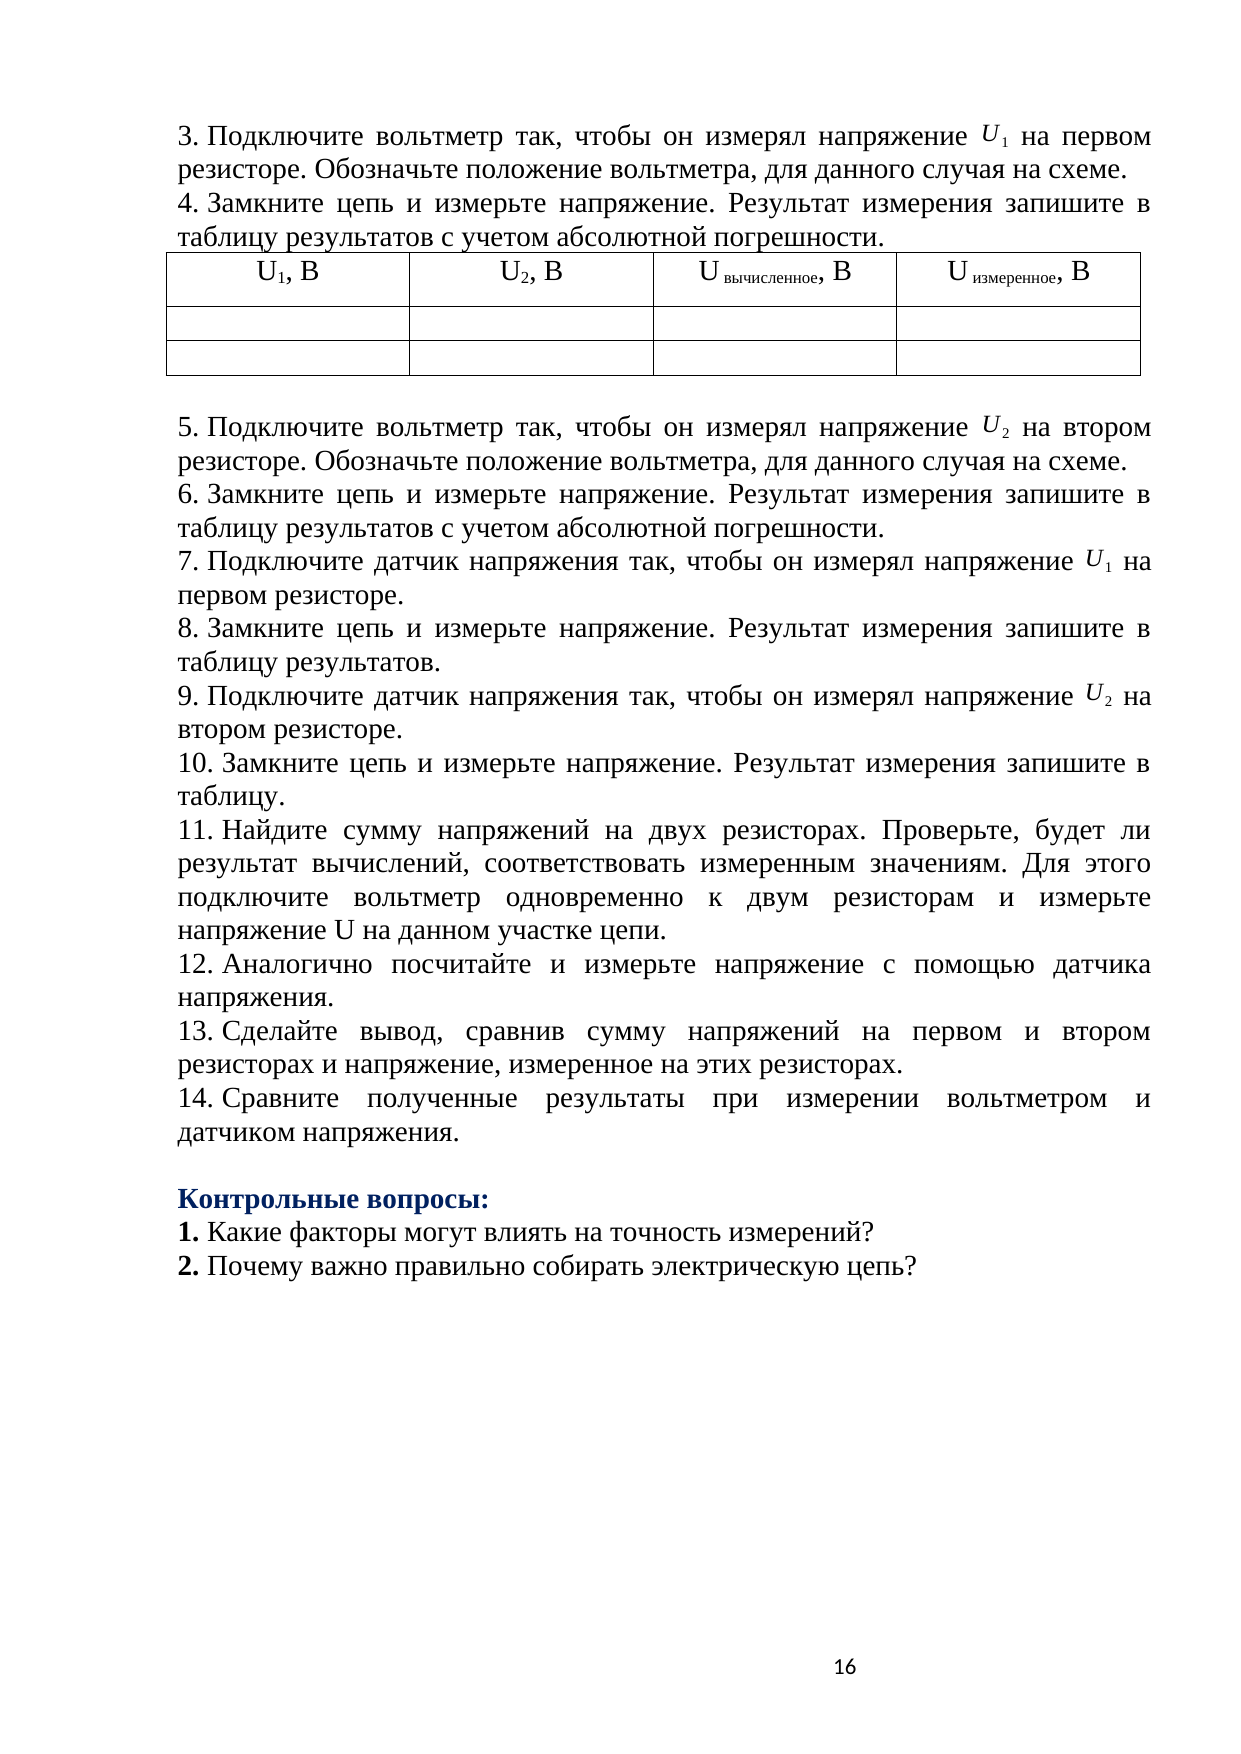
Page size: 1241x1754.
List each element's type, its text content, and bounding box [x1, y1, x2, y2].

table_cell [654, 307, 896, 340]
list Замкните цепь и измерьте напряжение. Результат измерения запишите в таблицу. [177, 745, 1152, 812]
list Подключите датчик напряжения так, чтобы он измерял напряжение на втором резисторе. [177, 678, 1152, 745]
table_cell [410, 341, 653, 375]
list Почему важно правильно собирать электрическую цепь? [177, 1248, 1152, 1281]
text Контрольные вопросы: [177, 1181, 1152, 1214]
list Сравните полученные результаты при измерении вольтметром и датчиком напряжения. [177, 1080, 1152, 1147]
list Подключите вольтметр так, чтобы он измерял напряжение на первом резисторе. Обозначьте положение вольтметра, для данного случая на схеме. [177, 118, 1152, 185]
table_cell [897, 307, 1140, 340]
list Замкните цепь и измерьте напряжение. Результат измерения запишите в таблицу результатов. [177, 611, 1152, 678]
list Аналогично посчитайте и измерьте напряжение с помощью датчика напряжения. [177, 946, 1152, 1013]
table_cell [654, 341, 896, 375]
table_cell [897, 341, 1140, 375]
list Найдите сумму напряжений на двух резисторах. Проверьте, будет ли результат вычислений, соответствовать измеренным значениям. Для этого подключите вольтметр одновременно к двум резисторам и измерьте напряжение U на данном участке цепи. [177, 812, 1152, 946]
list Какие факторы могут влиять на точность измерений? [177, 1214, 1152, 1248]
list Подключите вольтметр так, чтобы он измерял напряжение на втором резисторе. Обозначьте положение вольтметра, для данного случая на схеме. [177, 409, 1152, 476]
table_header U вычисленное, В [654, 253, 896, 306]
table_header U1, В [167, 253, 409, 306]
table_cell [167, 307, 409, 340]
list Замкните цепь и измерьте напряжение. Результат измерения запишите в таблицу результатов с учетом абсолютной погрешности. [177, 185, 1152, 252]
table_header U2, В [410, 253, 653, 306]
list Подключите датчик напряжения так, чтобы он измерял напряжение на первом резисторе. [177, 543, 1152, 611]
list Замкните цепь и измерьте напряжение. Результат измерения запишите в таблицу результатов с учетом абсолютной погрешности. [177, 476, 1152, 543]
list Сделайте вывод, сравнив сумму напряжений на первом и втором резисторах и напряжение, измеренное на этих резисторах. [177, 1013, 1152, 1080]
table_cell [167, 341, 409, 375]
table_cell [410, 307, 653, 340]
table_header U измеренное, В [897, 253, 1140, 306]
